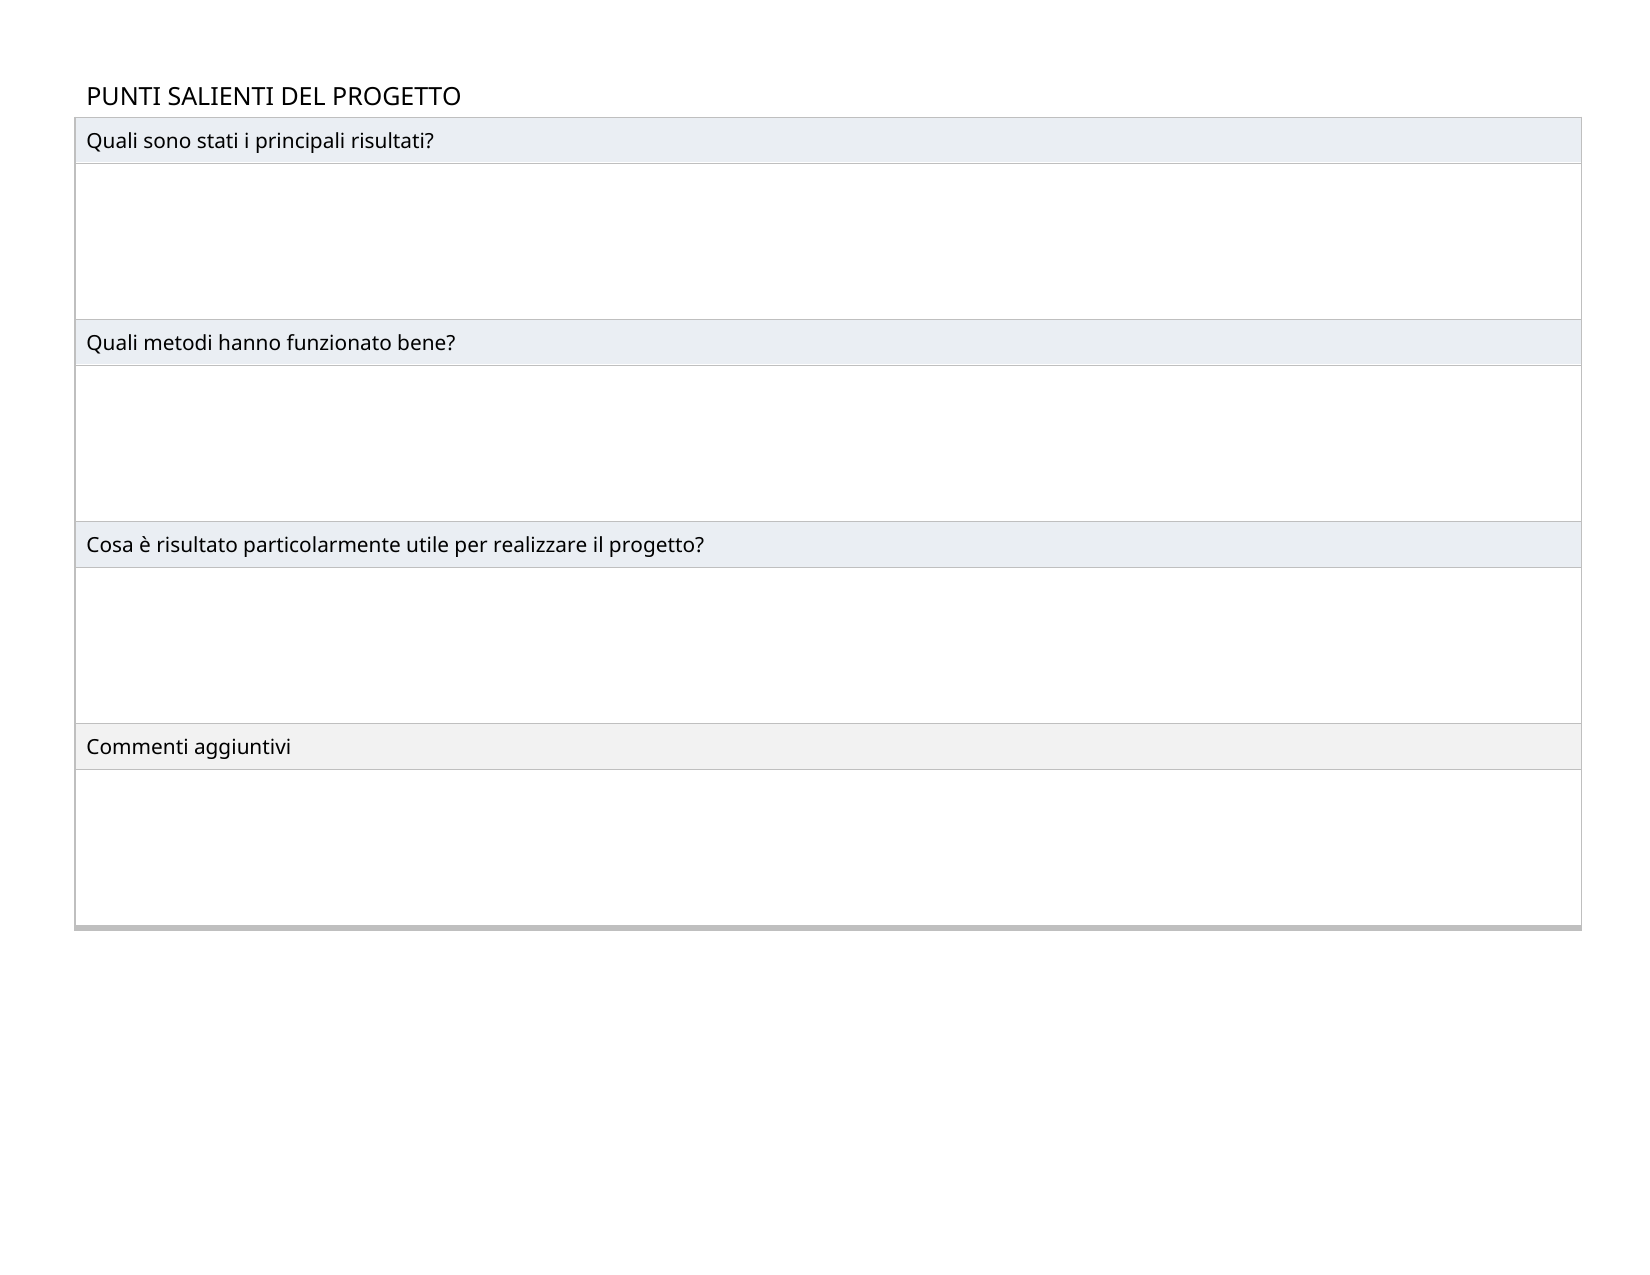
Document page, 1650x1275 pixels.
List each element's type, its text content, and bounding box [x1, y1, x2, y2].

table_cell [76, 770, 1581, 925]
table_cell Commenti aggiuntivi [76, 724, 1581, 769]
table_header PUNTI SALIENTI DEL PROGETTO [75, 75, 1581, 117]
table_cell [76, 568, 1581, 723]
table_cell Quali sono stati i principali risultati? [76, 118, 1581, 162]
table_cell Cosa è risultato particolarmente utile per realizzare il progetto? [76, 522, 1581, 567]
table_cell [76, 366, 1581, 521]
table_cell Quali metodi hanno funzionato bene? [76, 320, 1581, 364]
table_cell [76, 164, 1581, 319]
